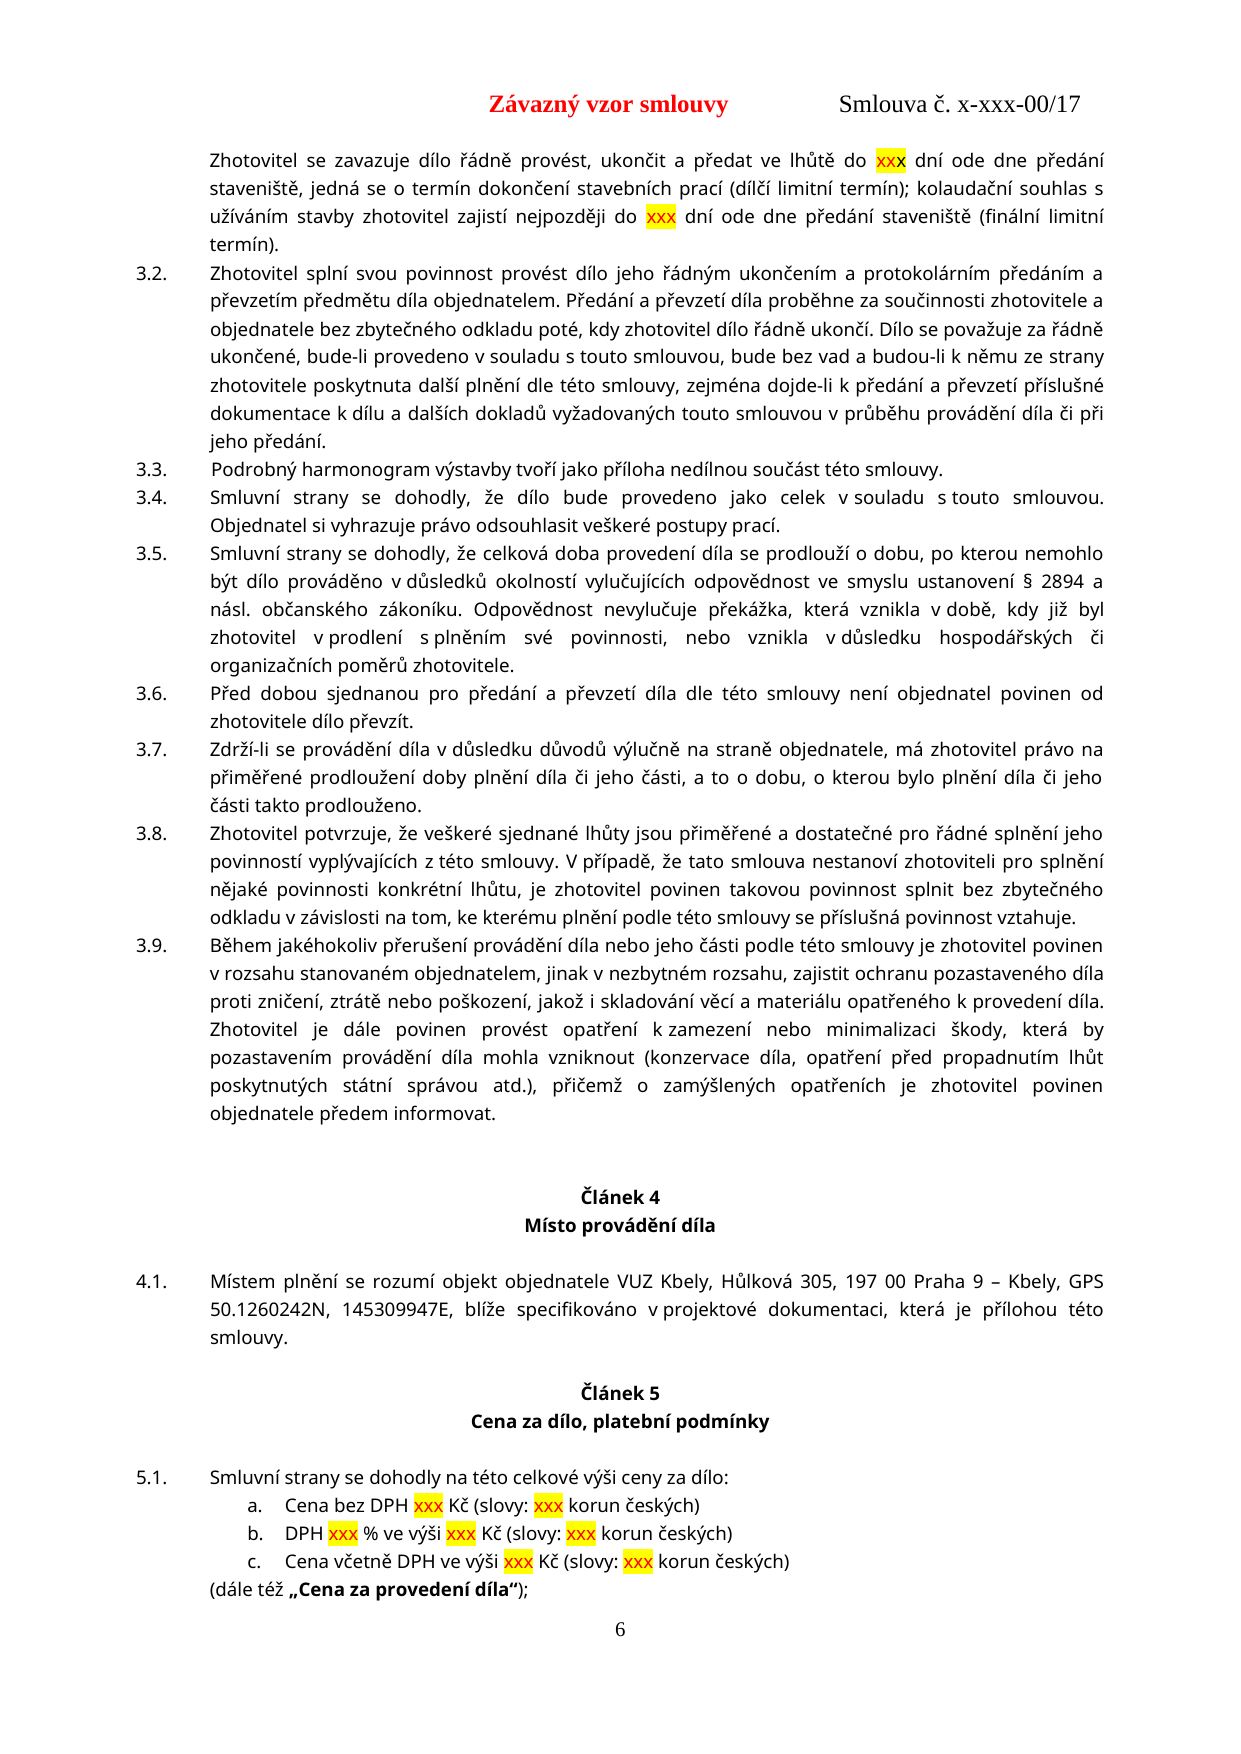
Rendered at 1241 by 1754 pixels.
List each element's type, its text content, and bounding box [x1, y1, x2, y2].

text (dále též „Cena za provedení díla“); [136, 1577, 1104, 1602]
text 3.6. Před dobou sjednanou pro předání a převzetí díla dle této smlouvy není objednatel povinen od zhotovitele dílo převzít. [136, 680, 1104, 734]
list Cena bez DPH xxx Kč (slovy: xxx korun českých) [247, 1493, 414, 1518]
text 5.1. Smluvní strany se dohodly na této celkové výši ceny za dílo: [136, 1465, 1104, 1490]
text Místo provádění díla [136, 1212, 1104, 1238]
list Cena bez DPH xxx Kč (slovy: xxx korun českých) [563, 1493, 1104, 1518]
list Cena včetně DPH ve výši xxx Kč (slovy: xxx korun českých) [247, 1549, 504, 1574]
text 3.2. Zhotovitel splní svou povinnost provést dílo jeho řádným ukončením a protokolárním předáním a převzetím předmětu díla objednatelem. Předání a převzetí díla proběhne za součinnosti zhotovitele a objednatele bez zbytečného odkladu poté, kdy zhotovitel dílo řádně ukončí. Dílo se považuje za řádně ukončené, bude-li provedeno v souladu s touto smlouvou, bude bez vad a budou-li k němu ze strany zhotovitele poskytnuta další plnění dle této smlouvy, zejména dojde-li k předání a převzetí příslušné dokumentace k dílu a dalších dokladů vyžadovaných touto smlouvou v průběhu provádění díla či při jeho předání. [136, 260, 1104, 453]
text 3.5. Smluvní strany se dohodly, že celková doba provedení díla se prodlouží o dobu, po kterou nemohlo být dílo prováděno v důsledků okolností vylučujících odpovědnost ve smyslu ustanovení § 2894 a násl. občanského zákoníku. Odpovědnost nevylučuje překážka, která vznikla v době, kdy již byl zhotovitel v prodlení s plněním své povinnosti, nebo vznikla v důsledku hospodářských či organizačních poměrů zhotovitele. [136, 540, 1104, 678]
text 3.4. Smluvní strany se dohodly, že dílo bude provedeno jako celek v souladu s touto smlouvou. Objednatel si vyhrazuje právo odsouhlasit veškeré postupy prací. [136, 484, 1104, 537]
list Podrobný harmonogram výstavby tvoří jako příloha nedílnou součást této smlouvy. [136, 456, 1104, 481]
text 3.9. Během jakéhokoliv přerušení provádění díla nebo jeho části podle této smlouvy je zhotovitel povinen v rozsahu stanovaném objednatelem, jinak v nezbytném rozsahu, zajistit ochranu pozastaveného díla proti zničení, ztrátě nebo poškození, jakož i skladování věcí a materiálu opatřeného k provedení díla. Zhotovitel je dále povinen provést opatření k zamezení nebo minimalizaci škody, která by pozastavením provádění díla mohla vzniknout (konzervace díla, opatření před propadnutím lhůt poskytnutých státní správou atd.), přičemž o zamýšlených opatřeních je zhotovitel povinen objednatele předem informovat. [136, 932, 1104, 1126]
text 3.8. Zhotovitel potvrzuje, že veškeré sjednané lhůty jsou přiměřené a dostatečné pro řádné splnění jeho povinností vyplývajících z této smlouvy. V případě, že tato smlouva nestanoví zhotoviteli pro splnění nějaké povinnosti konkrétní lhůtu, je zhotovitel povinen takovou povinnost splnit bez zbytečného odkladu v závislosti na tom, ke kterému plnění podle této smlouvy se příslušná povinnost vztahuje. [136, 820, 1104, 930]
text Cena za dílo, platební podmínky [136, 1409, 1104, 1434]
list Cena včetně DPH ve výši xxx Kč (slovy: xxx korun českých) [653, 1549, 1104, 1574]
text Článek 4 [136, 1184, 1104, 1210]
text Článek 5 [136, 1381, 1104, 1406]
text 3.7. Zdrží-li se provádění díla v důsledku důvodů výlučně na straně objednatele, má zhotovitel právo na přiměřené prodloužení doby plnění díla či jeho části, a to o dobu, o kterou bylo plnění díla či jeho části takto prodlouženo. [136, 736, 1104, 818]
list Místem plnění se rozumí objekt objednatele VUZ Kbely, Hůlková 305, 197 00 Praha 9 – Kbely, GPS 50.1260242N, 145309947E, blíže specifikováno v projektové dokumentaci, která je přílohou této smlouvy. [136, 1268, 1104, 1350]
list DPH xxx % ve výši xxx Kč (slovy: xxx korun českých) [596, 1521, 1104, 1546]
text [136, 148, 1104, 257]
